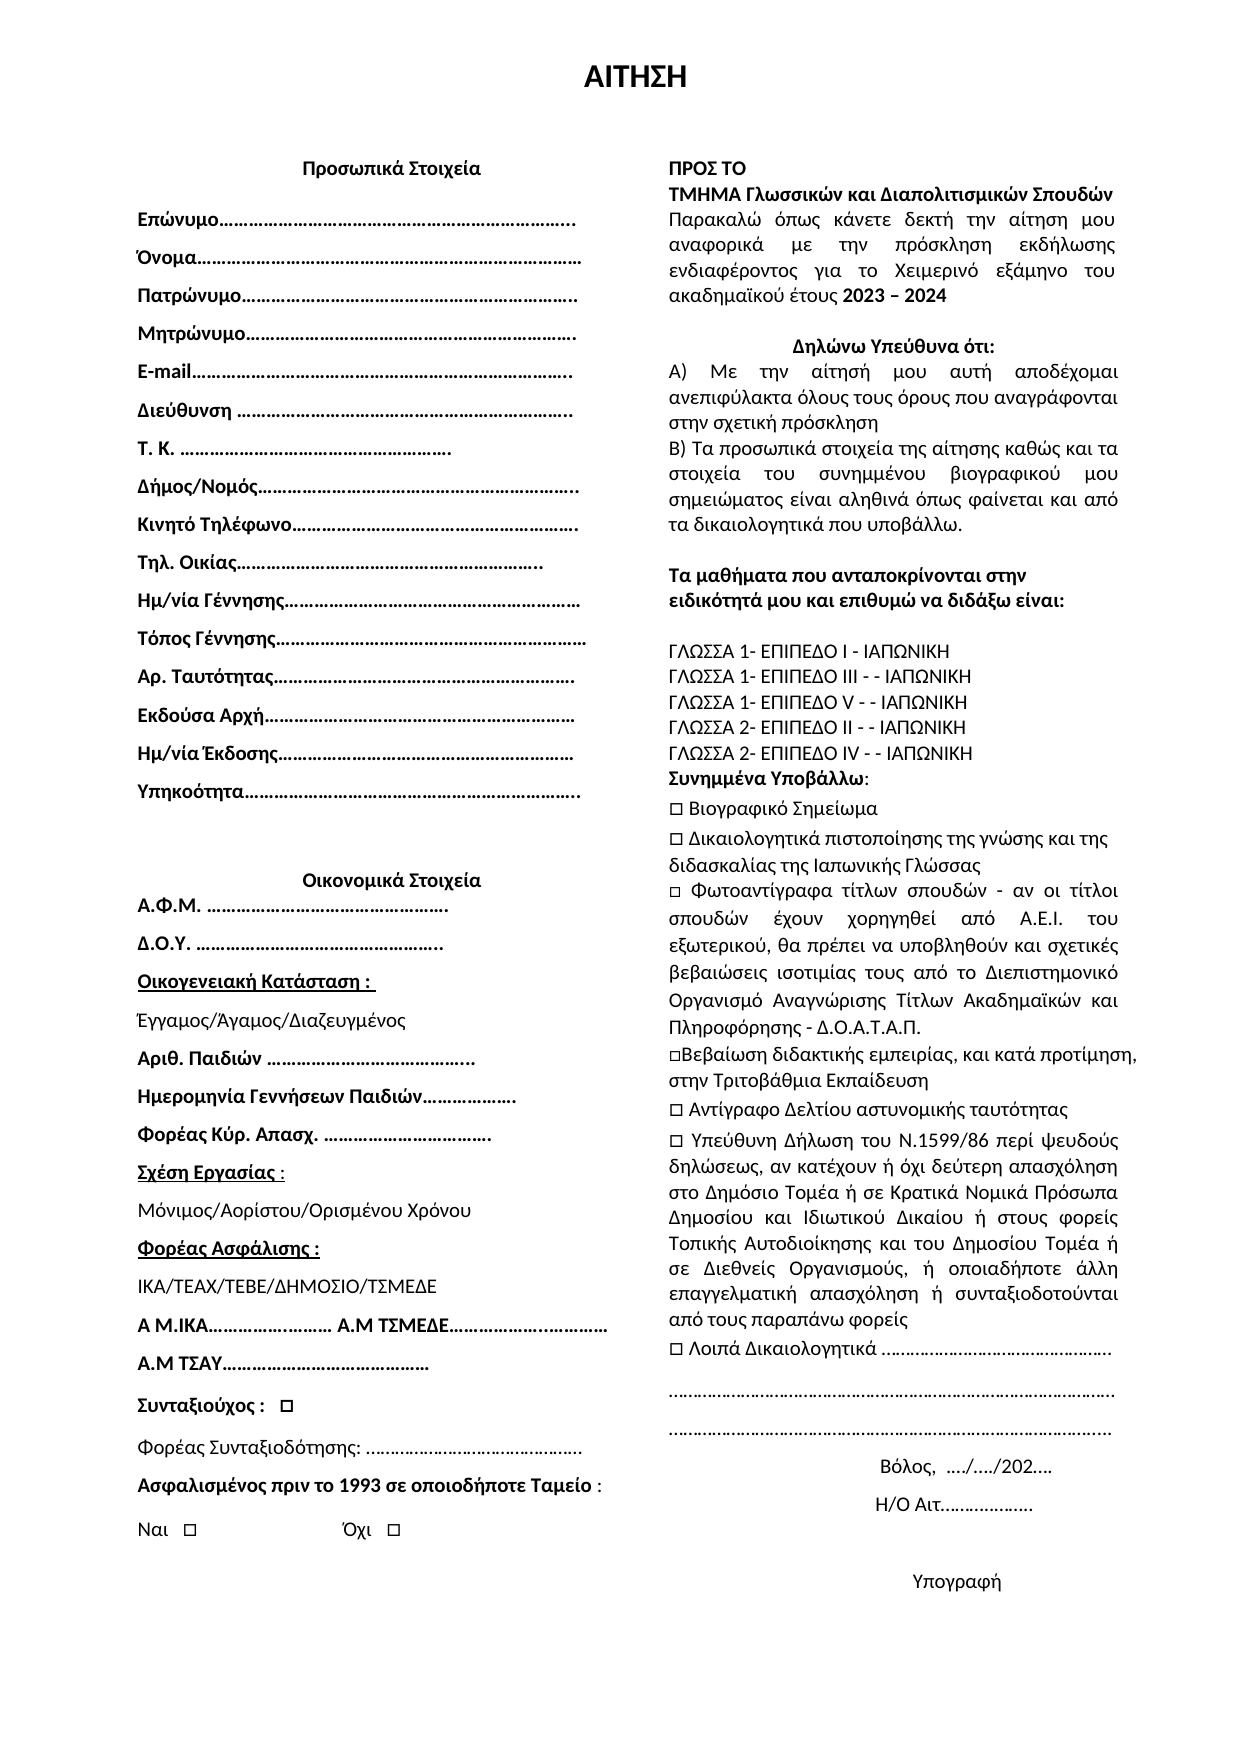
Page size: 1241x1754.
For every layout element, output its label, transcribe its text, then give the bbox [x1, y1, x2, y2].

table_cell Παρακαλώ όπως κάνετε δεκτή την αίτηση μου αναφορικά με την πρόσκληση εκδήλωσης ενδιαφέροντος για το Χειμερινό εξάμηνο του ακαδημαϊκού έτους 2023 – 2024 Δηλώνω Υπεύθυνα ότι: Α) Με την αίτησή μου αυτή αποδέχομαι ανεπιφύλακτα όλους τους όρους που αναγράφονται στην σχετική πρόσκληση Β) Τα προσωπικά στοιχεία της αίτησης καθώς και τα στοιχεία του συνημμένου βιογραφικού μου σημειώματος είναι αληθινά όπως φαίνεται και από τα δικαιολογητικά που υποβάλλω. Τα μαθήματα που ανταποκρίνονται στην ειδικότητά μου και επιθυμώ να διδάξω είναι: ΓΛΩΣΣΑ 1- ΕΠΙΠΕΔΟ Ι - ΙΑΠΩΝΙΚΗ ΓΛΩΣΣΑ 1- ΕΠΙΠΕΔΟ ΙΙΙ - - ΙΑΠΩΝΙΚΗ ΓΛΩΣΣΑ 1- ΕΠΙΠΕΔΟ V - - ΙΑΠΩΝΙΚΗ ΓΛΩΣΣΑ 2- ΕΠΙΠΕΔΟ ΙΙ - - ΙΑΠΩΝΙΚΗ ΓΛΩΣΣΑ 2- ΕΠΙΠΕΔΟ IV - - ΙΑΠΩΝΙΚΗ Συνημμένα Υποβάλλω: □ Βιογραφικό Σημείωμα □ Δικαιολογητικά πιστοποίησης της γνώσης και της διδασκαλίας της Ιαπωνικής Γλώσσας □ Φωτοαντίγραφα τίτλων σπουδών - αν οι τίτλοι σπουδών έχουν χορηγηθεί από A.E.I. του εξωτερικού, θα πρέπει να υποβληθούν και σχετικές βεβαιώσεις ισοτιμίας τους από το Διεπιστημονικό Οργανισμό Αναγνώρισης Τίτλων Ακαδημαϊκών και Πληροφόρησης - Δ.Ο.Α.Τ.Α.Π. □Βεβαίωση διδακτικής εμπειρίας, και κατά προτίμηση, στην Τριτοβάθμια Εκπαίδευση □ Αντίγραφο Δελτίου αστυνομικής ταυτότητας □ Υπεύθυνη Δήλωση του Ν.1599/86 περί ψευδούς δηλώσεως, αν κατέχουν ή όχι δεύτερη απασχόληση στο Δημόσιο Τομέα ή σε Κρατικά Νομικά Πρόσωπα Δημοσίου και Ιδιωτικού Δικαίου ή στους φορείς Τοπικής Αυτοδιοίκησης και του Δημοσίου Τομέα ή σε Διεθνείς Οργανισμούς, ή οποιαδήποτε άλλη επαγγελματική απασχόληση ή συνταξιοδοτούνται από τους παραπάνω φορείς □ Λοιπά Δικαιολογητικά ………………………………………… ………………………………………………………………………………………………………………………………………………………………..... Βόλος, .…/…./202…. Η/Ο Αιτ………..…….. Υπογραφή [658, 206, 1130, 1619]
table_cell Επώνυμο……………………………………………………………... Όνομα…………………………………………………………………… Πατρώνυμο………………………………………………………….. Μητρώνυμο…………………………………………………………. E-mail………………………………………………………………….. Διεύθυνση ………………………………………………………….. Τ. Κ. ………………………………………………. Δήμος/Νομός……………………………………………………….. Κινητό Τηλέφωνο…………………………………………………. Τηλ. Οικίας…………………………………………………….. Ημ/νία Γέννησης…………………………………………………… Τόπος Γέννησης……………………………………………………… Αρ. Ταυτότητας……………………………………………………. Εκδούσα Αρχή……………………………………………………… Ημ/νία Έκδοσης…………………………………………………… Υπηκοότητα………………………………………………………….. Οικονομικά Στοιχεία Α.Φ.Μ. …………………………………………. Δ.Ο.Υ. ………………………………………….. Οικογενειακή Κατάσταση : Έγγαμος/Άγαμος/Διαζευγμένος Αριθ. Παιδιών …………………………………... Ημερομηνία Γεννήσεων Παιδιών………………. Φορέας Κύρ. Απασχ. ……………………………. Σχέση Εργασίας : Μόνιμος/Αορίστου/Ορισμένου Χρόνου Φορέας Ασφάλισης : ΙΚΑ/ΤΕΑΧ/ΤΕΒΕ/ΔΗΜΟΣΙΟ/ΤΣΜΕΔΕ Α Μ.ΙΚΑ…………….……… Α.Μ ΤΣΜΕΔΕ………………..………… Α.Μ ΤΣΑΥ…………………………………… Συνταξιούχος : □ Φορέας Συνταξιοδότησης: ……………………………………… Ασφαλισμένος πριν το 1993 σε οποιοδήποτε Ταμείο : Ναι □ Όχι □ [126, 206, 657, 1619]
table_header ΠΡΟΣ ΤΟ ΤΜΗΜΑ Γλωσσικών και Διαπολιτισμικών Σπουδών [658, 155, 1130, 206]
table_header Προσωπικά Στοιχεία [126, 155, 657, 206]
text ΑΙΤΗΣΗ [146, 55, 1125, 96]
